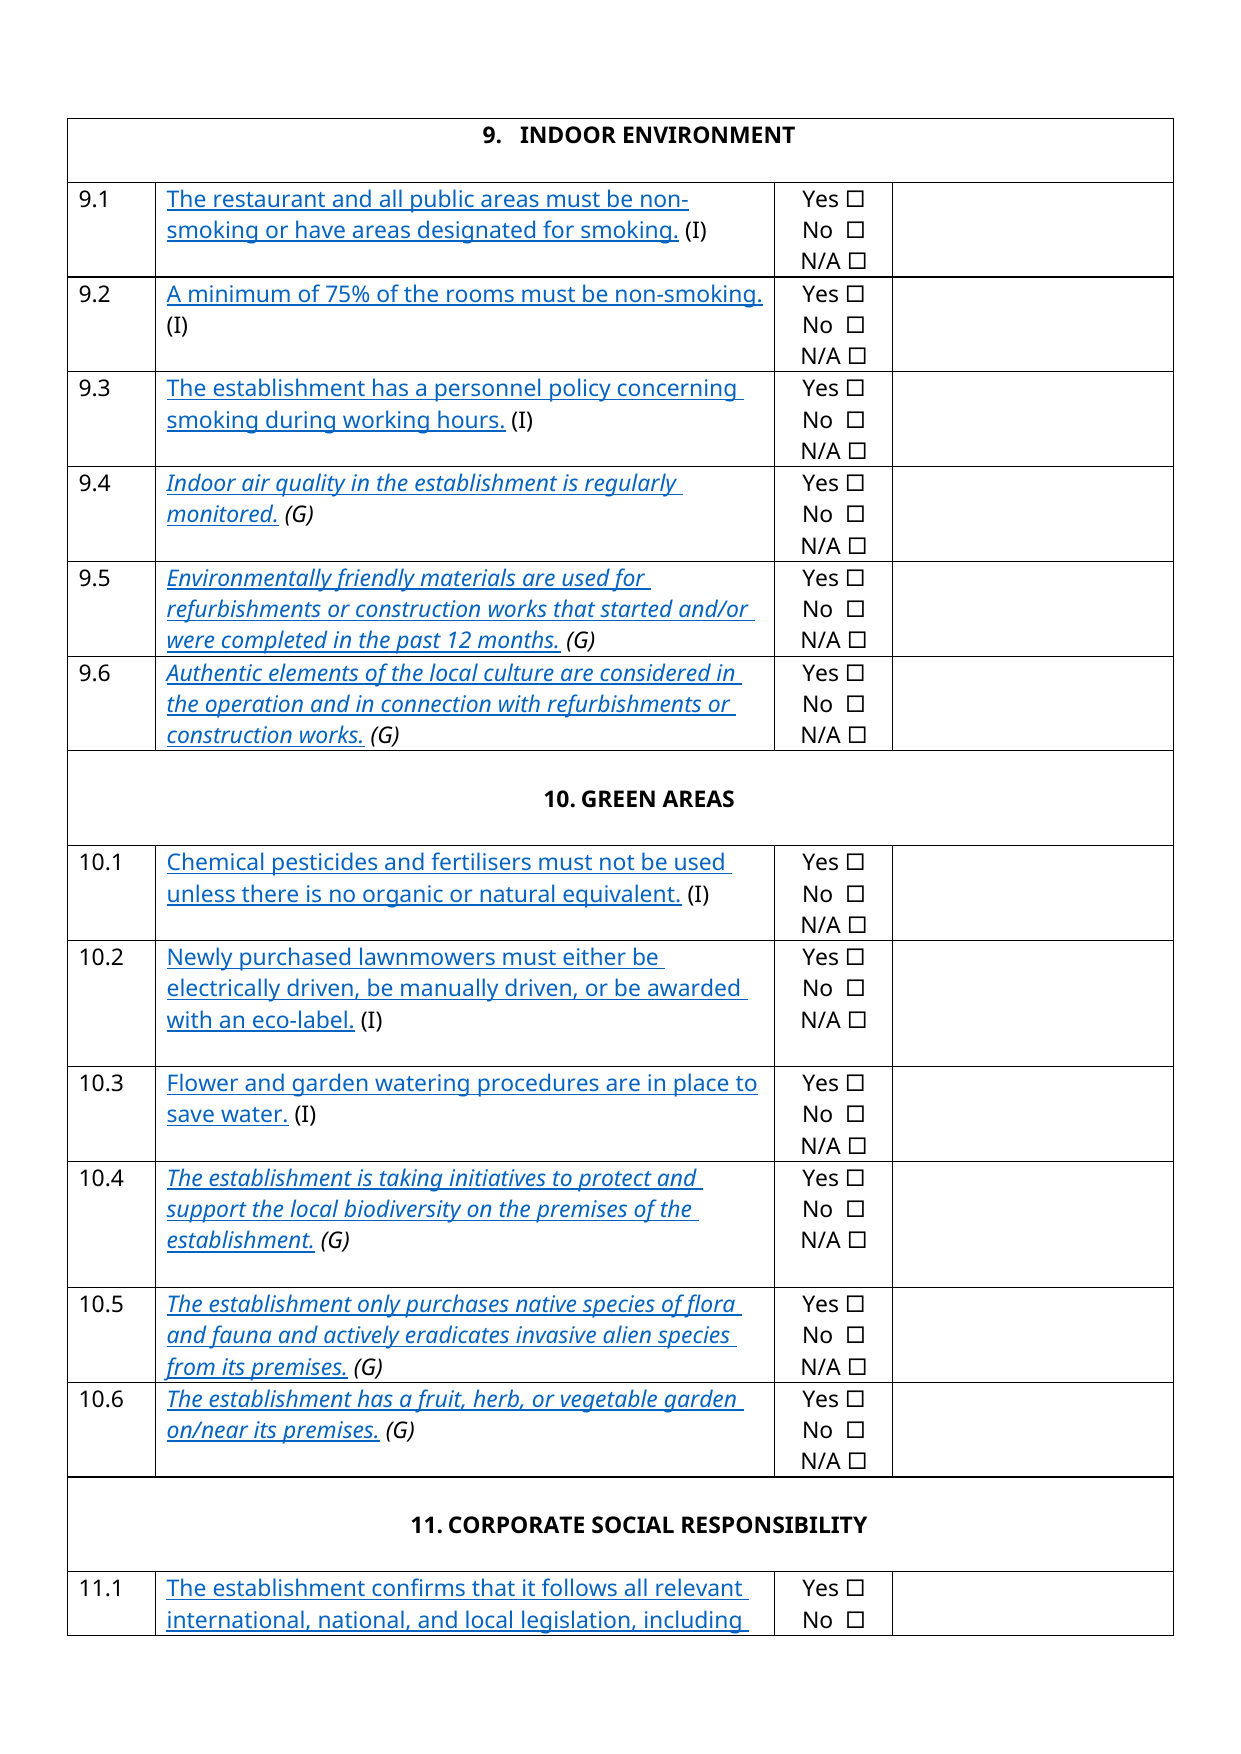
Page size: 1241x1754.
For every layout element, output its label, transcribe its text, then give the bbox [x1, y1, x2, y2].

table_cell [893, 1383, 1173, 1476]
table_cell [893, 562, 1173, 656]
table_cell 10.6 [68, 1383, 155, 1476]
table_cell [893, 941, 1173, 1066]
table_cell [893, 846, 1173, 940]
table_cell [893, 1162, 1173, 1287]
table_cell [893, 467, 1173, 561]
table_cell Yes No N/A [775, 941, 892, 1066]
table_cell GREEN AREAS [68, 751, 1173, 845]
table_cell The establishment has a personnel policy concerning smoking during working hours. (I) [156, 372, 774, 466]
table_cell Authentic elements of the local culture are considered in the operation and in connection with refurbishments or construction works. (G) [156, 657, 774, 750]
table_cell 10.5 [68, 1288, 155, 1382]
table_cell INDOOR ENVIRONMENT [68, 119, 1173, 182]
table_cell Yes No N/A [775, 1288, 892, 1382]
table_cell Yes No N/A [775, 183, 892, 276]
table_cell Yes No N/A [775, 846, 892, 940]
table_cell 9.5 [68, 562, 155, 656]
table_cell A minimum of 75% of the rooms must be non-smoking. (I) [156, 278, 774, 371]
table_cell Yes No N/A [775, 1067, 892, 1161]
table_cell 9.2 [68, 278, 155, 371]
table_cell The establishment is taking initiatives to protect and support the local biodiversity on the premises of the establishment. (G) [156, 1162, 774, 1287]
table_cell 9.4 [68, 467, 155, 561]
table_cell The restaurant and all public areas must be non-smoking or have areas designated for smoking. (I) [156, 183, 774, 276]
table_cell 9.6 [68, 657, 155, 750]
table_cell [893, 372, 1173, 466]
table_cell [893, 657, 1173, 750]
table_cell The establishment has a fruit, herb, or vegetable garden on/near its premises. (G) [156, 1383, 774, 1476]
table_cell Yes No N/A [775, 278, 892, 371]
table_cell 10.1 [68, 846, 155, 940]
table_cell 9.1 [68, 183, 155, 276]
table_cell Environmentally friendly materials are used for refurbishments or construction works that started and/or were completed in the past 12 months. (G) [156, 562, 774, 656]
table_cell Yes No N/A [775, 562, 892, 656]
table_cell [156, 1572, 774, 1635]
table_cell 9.3 [68, 372, 155, 466]
table_cell Newly purchased lawnmowers must either be electrically driven, be manually driven, or be awarded with an eco-label. (I) [156, 941, 774, 1066]
table_cell [893, 278, 1173, 371]
table_cell Yes No N/A [775, 657, 892, 750]
table_cell 10.2 [68, 941, 155, 1066]
table_cell 10.4 [68, 1162, 155, 1287]
table_cell CORPORATE SOCIAL RESPONSIBILITY [68, 1478, 1173, 1571]
table_cell Yes No N/A [775, 1162, 892, 1287]
table_cell Flower and garden watering procedures are in place to save water. (I) [156, 1067, 774, 1161]
table_cell 11.1 [68, 1572, 155, 1635]
table_cell Yes No N/A [775, 372, 892, 466]
table_cell 10.3 [68, 1067, 155, 1161]
table_cell [893, 1288, 1173, 1382]
table_cell [893, 183, 1173, 276]
table_cell Chemical pesticides and fertilisers must not be used unless there is no organic or natural equivalent. (I) [156, 846, 774, 940]
table_cell Yes No N/A [775, 1572, 892, 1635]
table_cell Yes No N/A [775, 467, 892, 561]
table_cell [893, 1572, 1173, 1635]
table_cell The establishment only purchases native species of flora and fauna and actively eradicates invasive alien species from its premises. (G) [156, 1288, 774, 1382]
table_cell [893, 1067, 1173, 1161]
table_cell Indoor air quality in the establishment is regularly monitored. (G) [156, 467, 774, 561]
table_cell Yes No N/A [775, 1383, 892, 1476]
